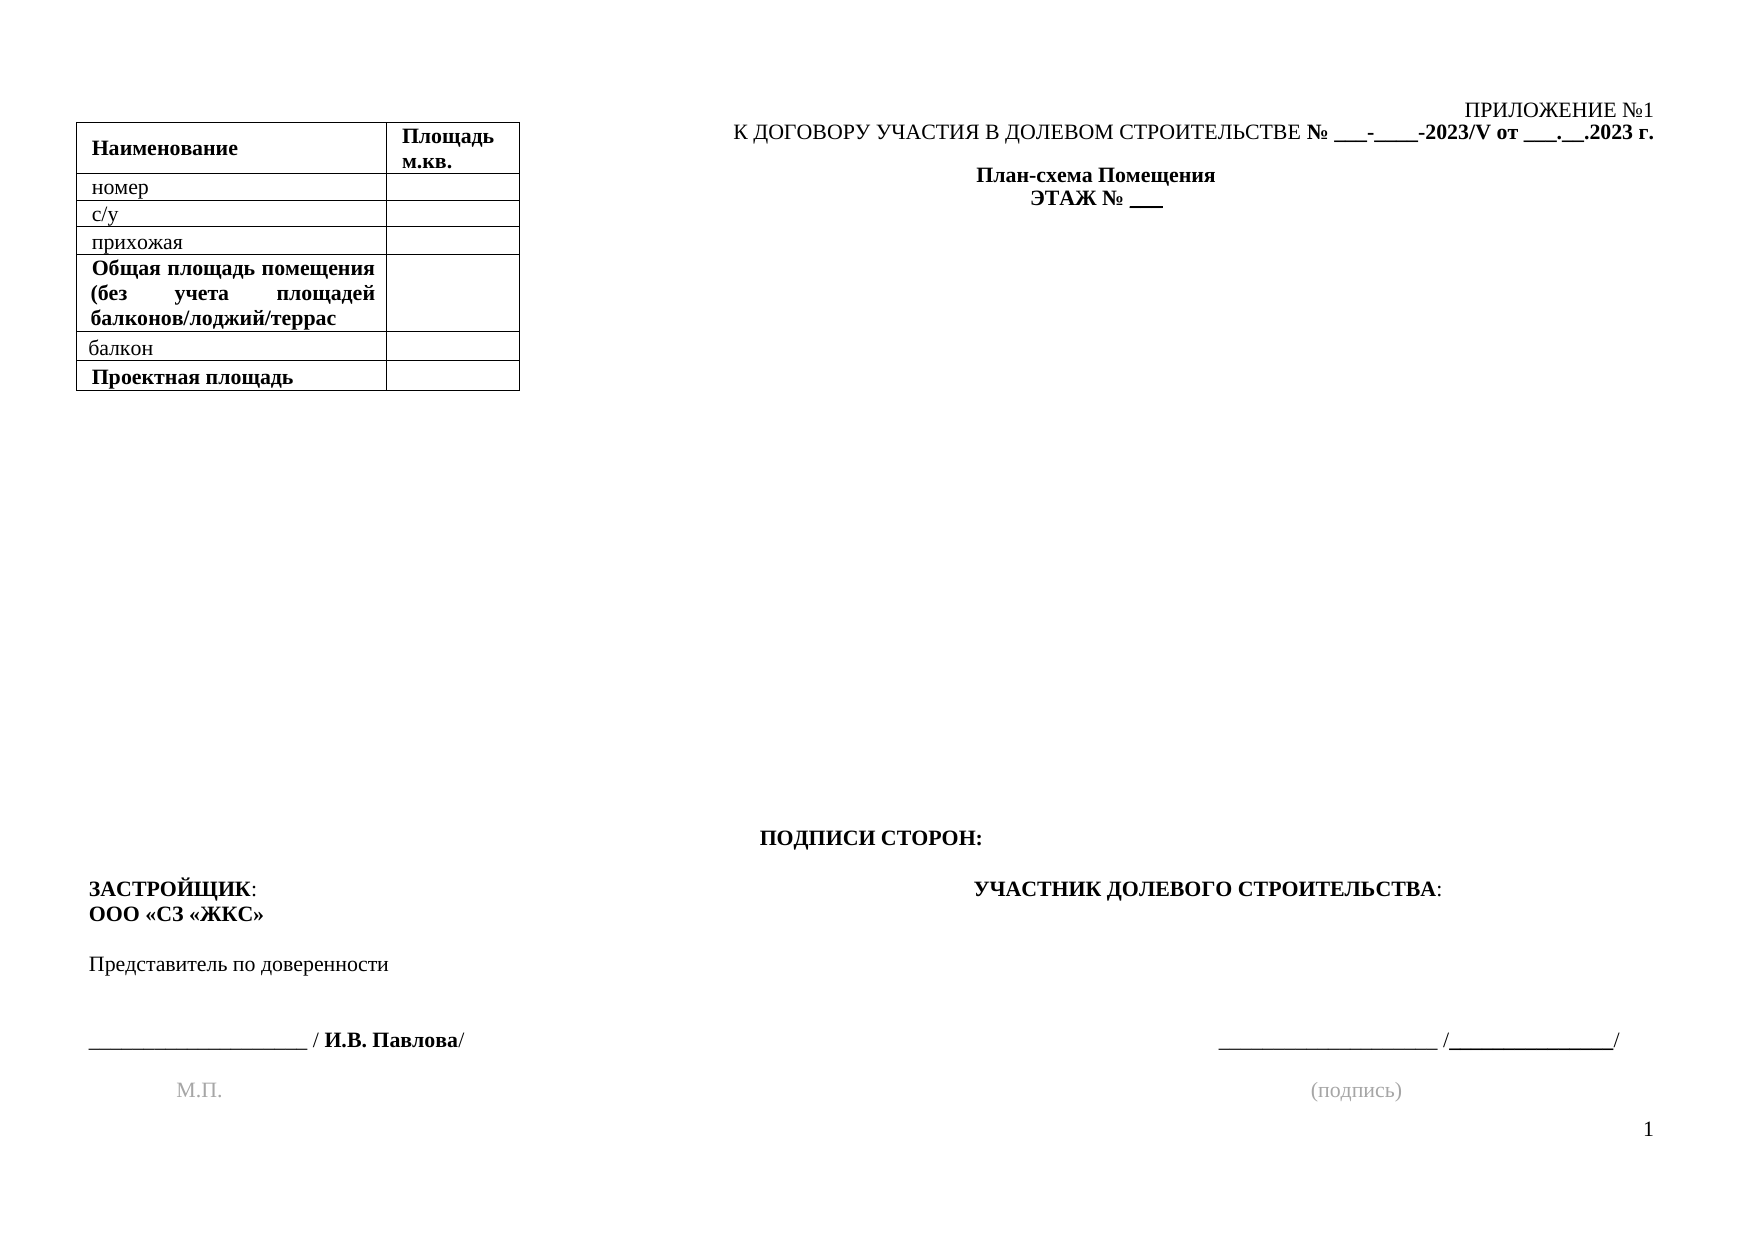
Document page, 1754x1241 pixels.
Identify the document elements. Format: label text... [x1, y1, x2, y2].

table_cell [387, 361, 519, 389]
table_cell Общая площадь помещения (без учета площадей балконов/лоджий/террас [77, 255, 386, 331]
text ____________________ / И.В. Павлова/ ____________________ /_______________/ [89, 1027, 1654, 1052]
table_header Площадь м.кв. [387, 123, 519, 173]
table_cell [387, 201, 519, 226]
table_cell [387, 227, 519, 254]
table_cell [387, 255, 519, 331]
text ПРИЛОЖЕНИЕ №1 [89, 99, 1654, 122]
table_cell [387, 174, 519, 199]
text Представитель по доверенности [89, 951, 1654, 977]
table_cell балкон [77, 332, 386, 360]
text М.П. (подпись) [89, 1077, 1654, 1103]
text ПОДПИСИ СТОРОН: [89, 825, 1654, 851]
text ЭТАЖ № ___ [520, 187, 1654, 210]
text План-схема Помещения [520, 164, 1654, 187]
table_cell с/у [77, 201, 386, 226]
table_header Наименование [77, 123, 386, 173]
table_cell прихожая [77, 227, 386, 254]
text К ДОГОВОРУ УЧАСТИЯ В ДОЛЕВОМ СТРОИТЕЛЬСТВЕ № ___-____-2023/V от ___.__.2023 г. [520, 122, 1654, 144]
table_cell номер [77, 174, 386, 199]
text ЗАСТРОЙЩИК: УЧАСТНИК ДОЛЕВОГО СТРОИТЕЛЬСТВА: [89, 876, 1654, 901]
table_cell [387, 332, 519, 360]
table_cell Проектная площадь [77, 361, 386, 389]
text ООО «СЗ «ЖКС» [89, 901, 1654, 926]
